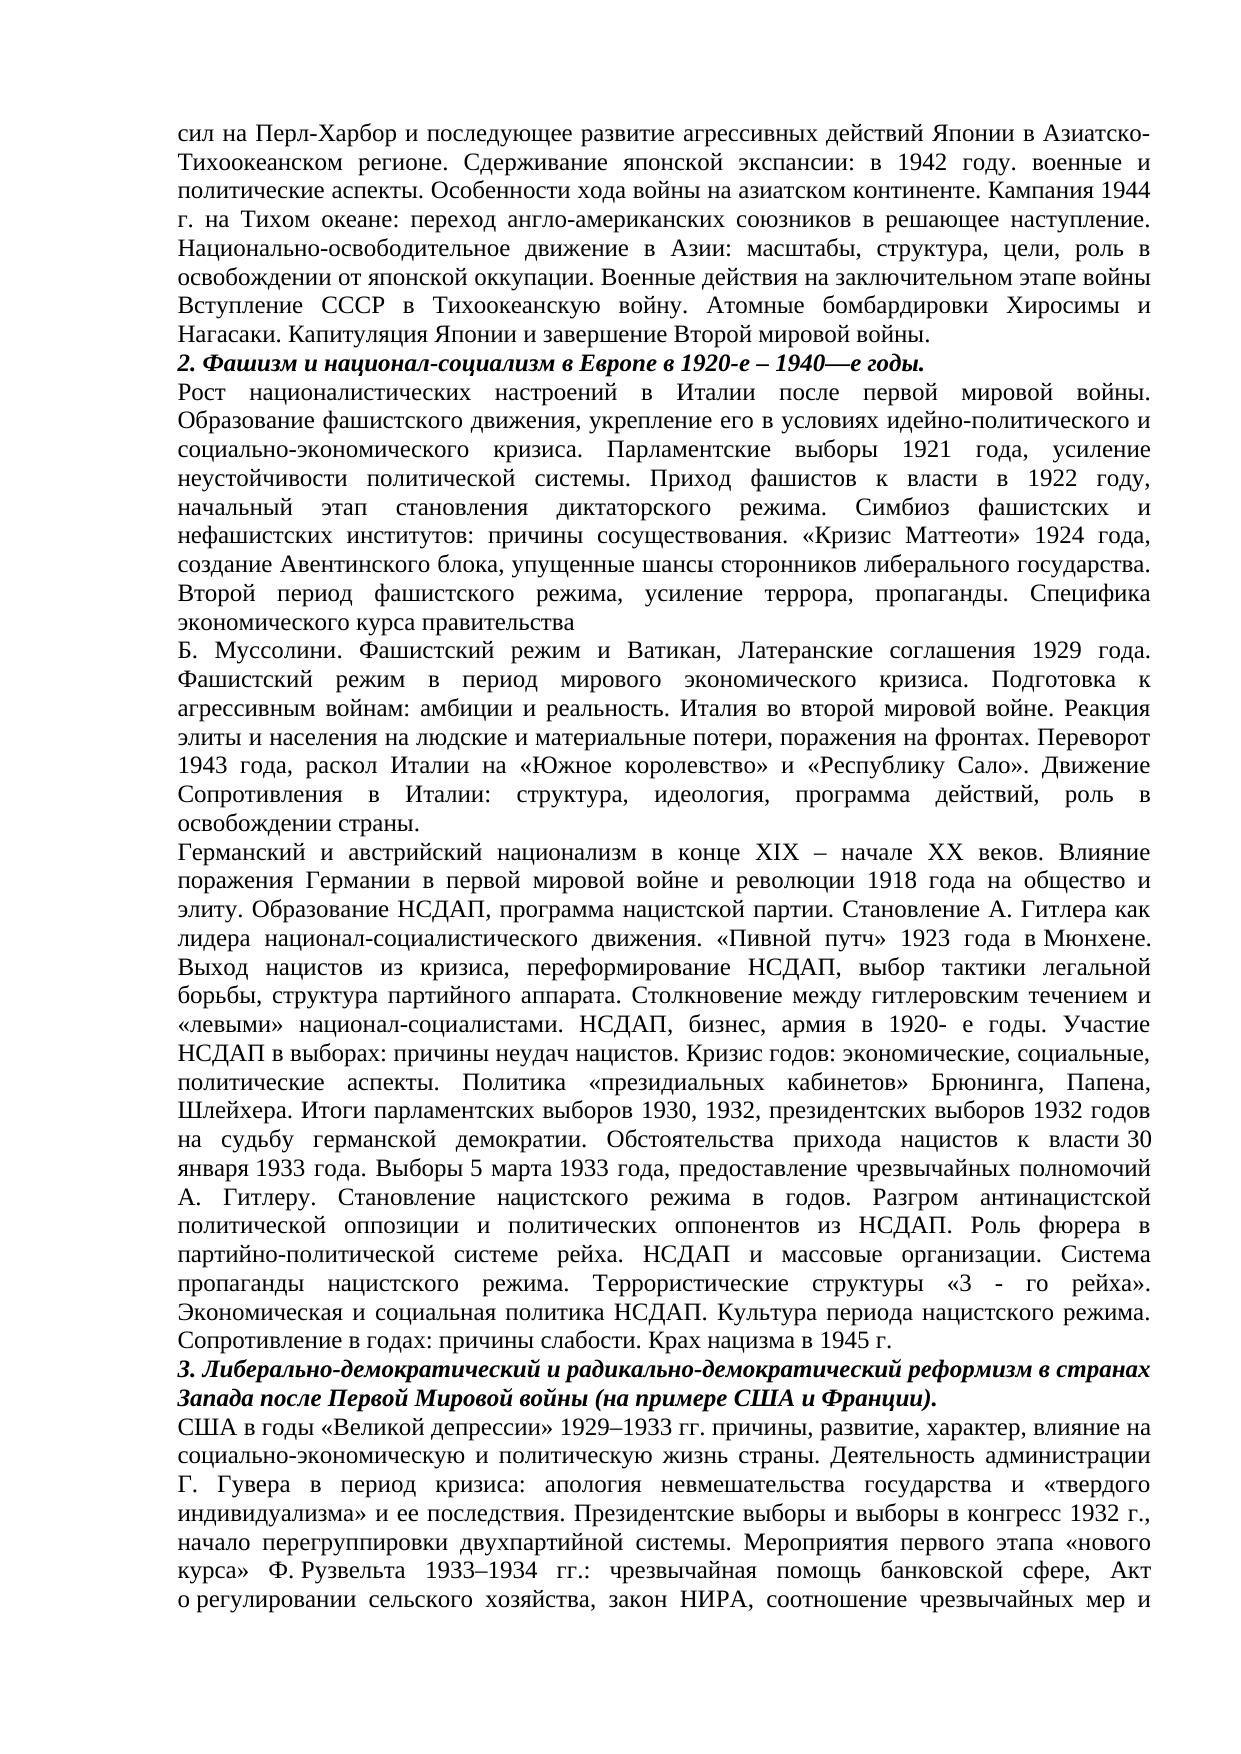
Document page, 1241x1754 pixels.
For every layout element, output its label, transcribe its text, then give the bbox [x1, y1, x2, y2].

text Рост националистических настроений в Италии после первой мировой войны. Образование фашистского движения, укрепление его в условиях идейно-политического и социально-экономического кризиса. Парламентские выборы 1921 года, усиление неустойчивости политической системы. Приход фашистов к власти в 1922 году, начальный этап становления диктаторского режима. Симбиоз фашистских и нефашистских институтов: причины сосуществования. «Кризис Маттеоти» 1924 года, создание Авентинского блока, упущенные шансы сторонников либерального государства. Второй период фашистского режима, усиление террора, пропаганды. Специфика экономического курса правительства [177, 377, 1152, 636]
text 3. Либерально-демократический и радикально-демократический реформизм в странах Запада после Первой Мировой войны (на примере США и Франции). [177, 1354, 1152, 1412]
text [177, 1412, 1152, 1613]
text Б. Муссолини. Фашистский режим и Ватикан, Латеранские соглашения 1929 года. Фашистский режим в период мирового экономического кризиса. Подготовка к агрессивным войнам: амбиции и реальность. Италия во второй мировой войне. Реакция элиты и населения на людские и материальные потери, поражения на фронтах. Переворот 1943 года, раскол Италии на «Южное королевство» и «Республику Сало». Движение Сопротивления в Италии: структура, идеология, программа действий, роль в освобождении страны. [177, 636, 1152, 837]
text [177, 118, 1152, 348]
text 2. Фашизм и национал-социализм в Европе в 1920-е – 1940—е годы. [177, 348, 1152, 377]
text Германский и австрийский национализм в конце XIX – начале XX веков. Влияние поражения Германии в первой мировой войне и революции 1918 года на общество и элиту. Образование НСДАП, программа нацистской партии. Становление А. Гитлера как лидера национал-социалистического движения. «Пивной путч» 1923 года в Мюнхене. Выход нацистов из кризиса, переформирование НСДАП, выбор тактики легальной борьбы, структура партийного аппарата. Столкновение между гитлеровским течением и «левыми» национал-социалистами. НСДАП, бизнес, армия в 1920- е годы. Участие НСДАП в выборах: причины неудач нацистов. Кризис годов: экономические, социальные, политические аспекты. Политика «президиальных кабинетов» Брюнинга, Папена, Шлейхера. Итоги парламентских выборов 1930, 1932, президентских выборов 1932 годов на судьбу германской демократии. Обстоятельства прихода нацистов к власти 30 января 1933 года. Выборы 5 марта 1933 года, предоставление чрезвычайных полномочий А. Гитлеру. Становление нацистского режима в годов. Разгром антинацистской политической оппозиции и политических оппонентов из НСДАП. Роль фюрера в партийно-политической системе рейха. НСДАП и массовые организации. Система пропаганды нацистского режима. Террористические структуры «3 - го рейха». Экономическая и социальная политика НСДАП. Культура периода нацистского режима. Сопротивление в годах: причины слабости. Крах нацизма в 1945 г. [177, 837, 1152, 1354]
